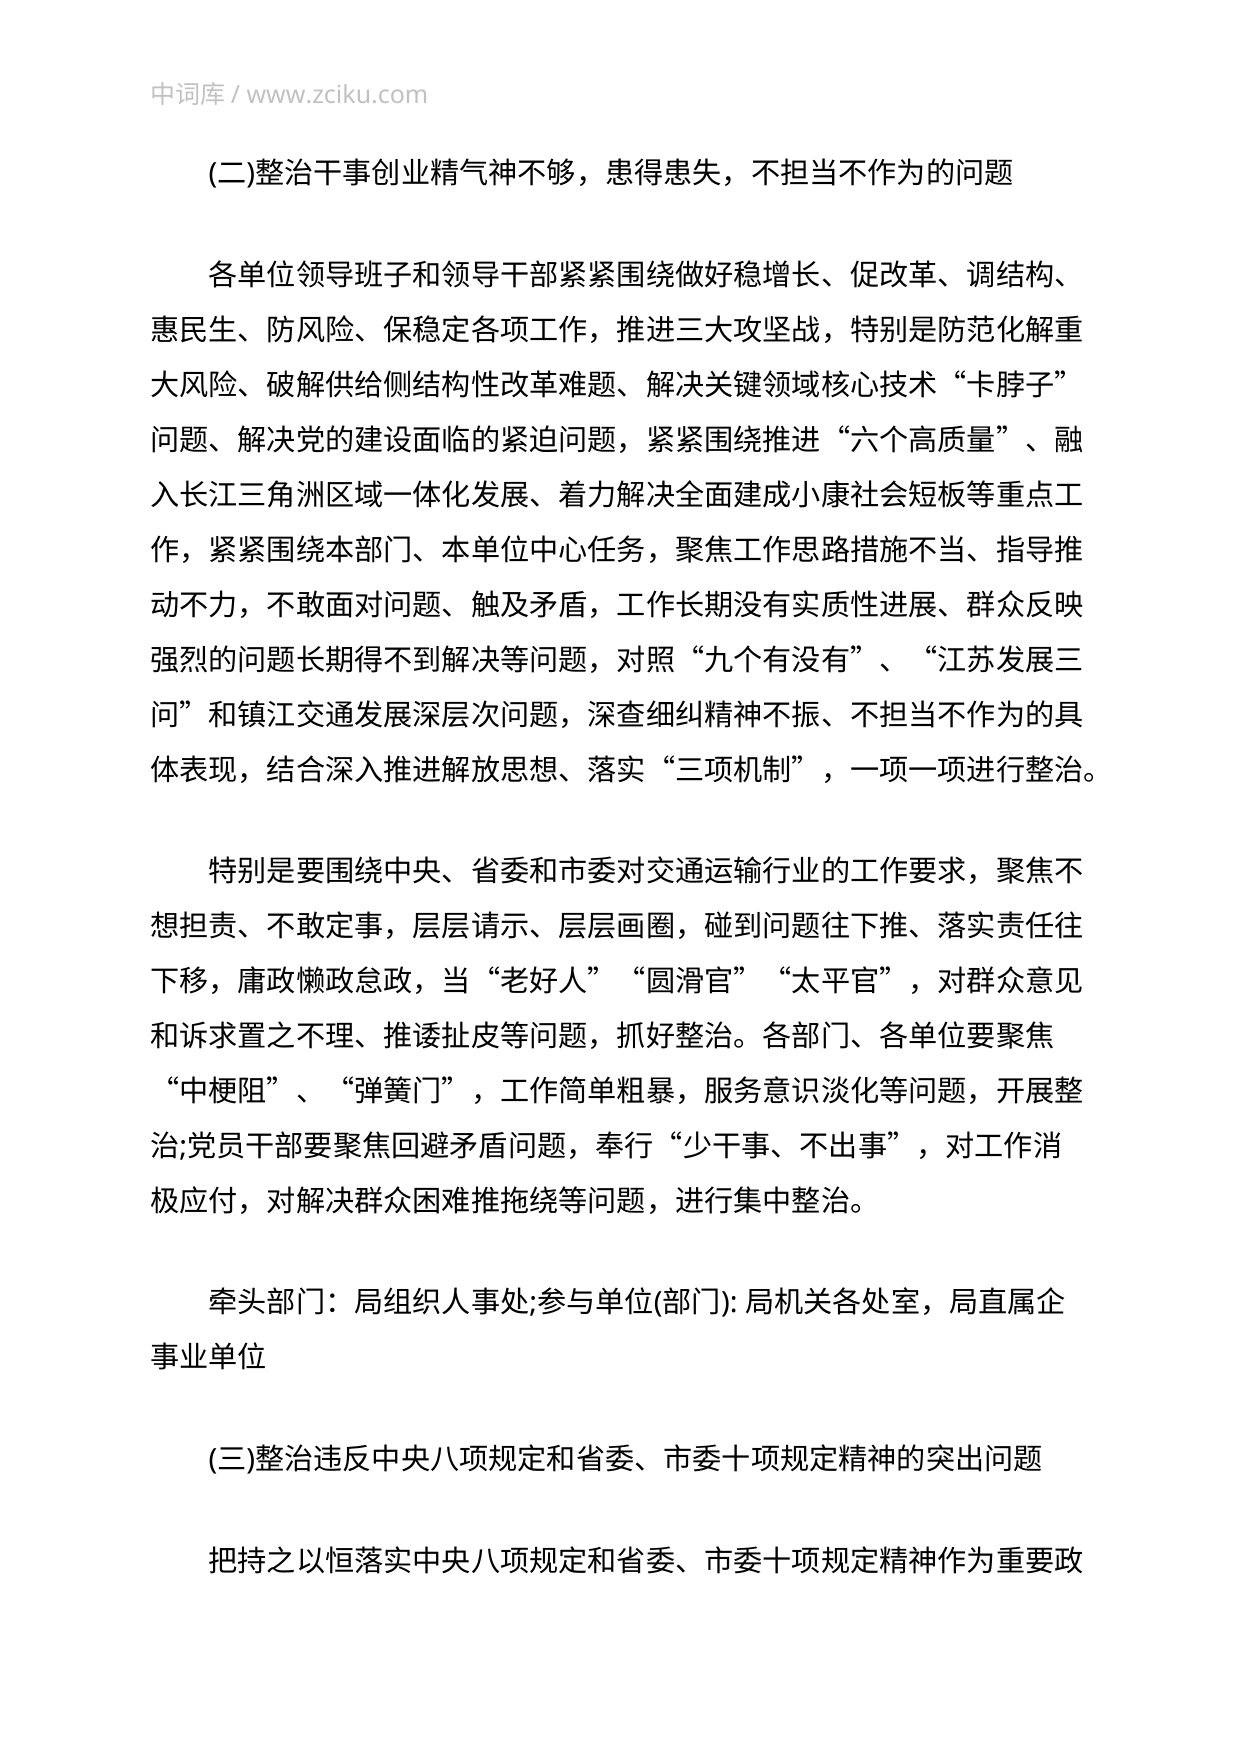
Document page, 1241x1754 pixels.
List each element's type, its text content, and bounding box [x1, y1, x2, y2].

text (三)整治违反中央八项规定和省委、市委十项规定精神的突出问题 [150, 1436, 1090, 1478]
text 各单位领导班子和领导干部紧紧围绕做好稳增长、促改革、调结构、惠民生、防风险、保稳定各项工作，推进三大攻坚战，特别是防范化解重大风险、破解供给侧结构性改革难题、解决关键领域核心技术“卡脖子”问题、解决党的建设面临的紧迫问题，紧紧围绕推进“六个高质量”、融入长江三角洲区域一体化发展、着力解决全面建成小康社会短板等重点工作，紧紧围绕本部门、本单位中心任务，聚焦工作思路措施不当、指导推动不力，不敢面对问题、触及矛盾，工作长期没有实质性进展、群众反映强烈的问题长期得不到解决等问题，对照“九个有没有”、“江苏发展三问”和镇江交通发展深层次问题，深查细纠精神不振、不担当不作为的具体表现，结合深入推进解放思想、落实“三项机制”，一项一项进行整治。 [150, 252, 1090, 788]
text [150, 1538, 1090, 1580]
text 牵头部门：局组织人事处;参与单位(部门): 局机关各处室，局直属企事业单位 [150, 1279, 1090, 1376]
text (二)整治干事创业精气神不够，患得患失，不担当不作为的问题 [150, 150, 1090, 192]
text 特别是要围绕中央、省委和市委对交通运输行业的工作要求，聚焦不想担责、不敢定事，层层请示、层层画圈，碰到问题往下推、落实责任往下移，庸政懒政怠政，当“老好人”“圆滑官”“太平官”，对群众意见和诉求置之不理、推诿扯皮等问题，抓好整治。各部门、各单位要聚焦“中梗阻”、“弹簧门”，工作简单粗暴，服务意识淡化等问题，开展整治;党员干部要聚焦回避矛盾问题，奉行“少干事、不出事”，对工作消极应付，对解决群众困难推拖绕等问题，进行集中整治。 [150, 848, 1090, 1219]
